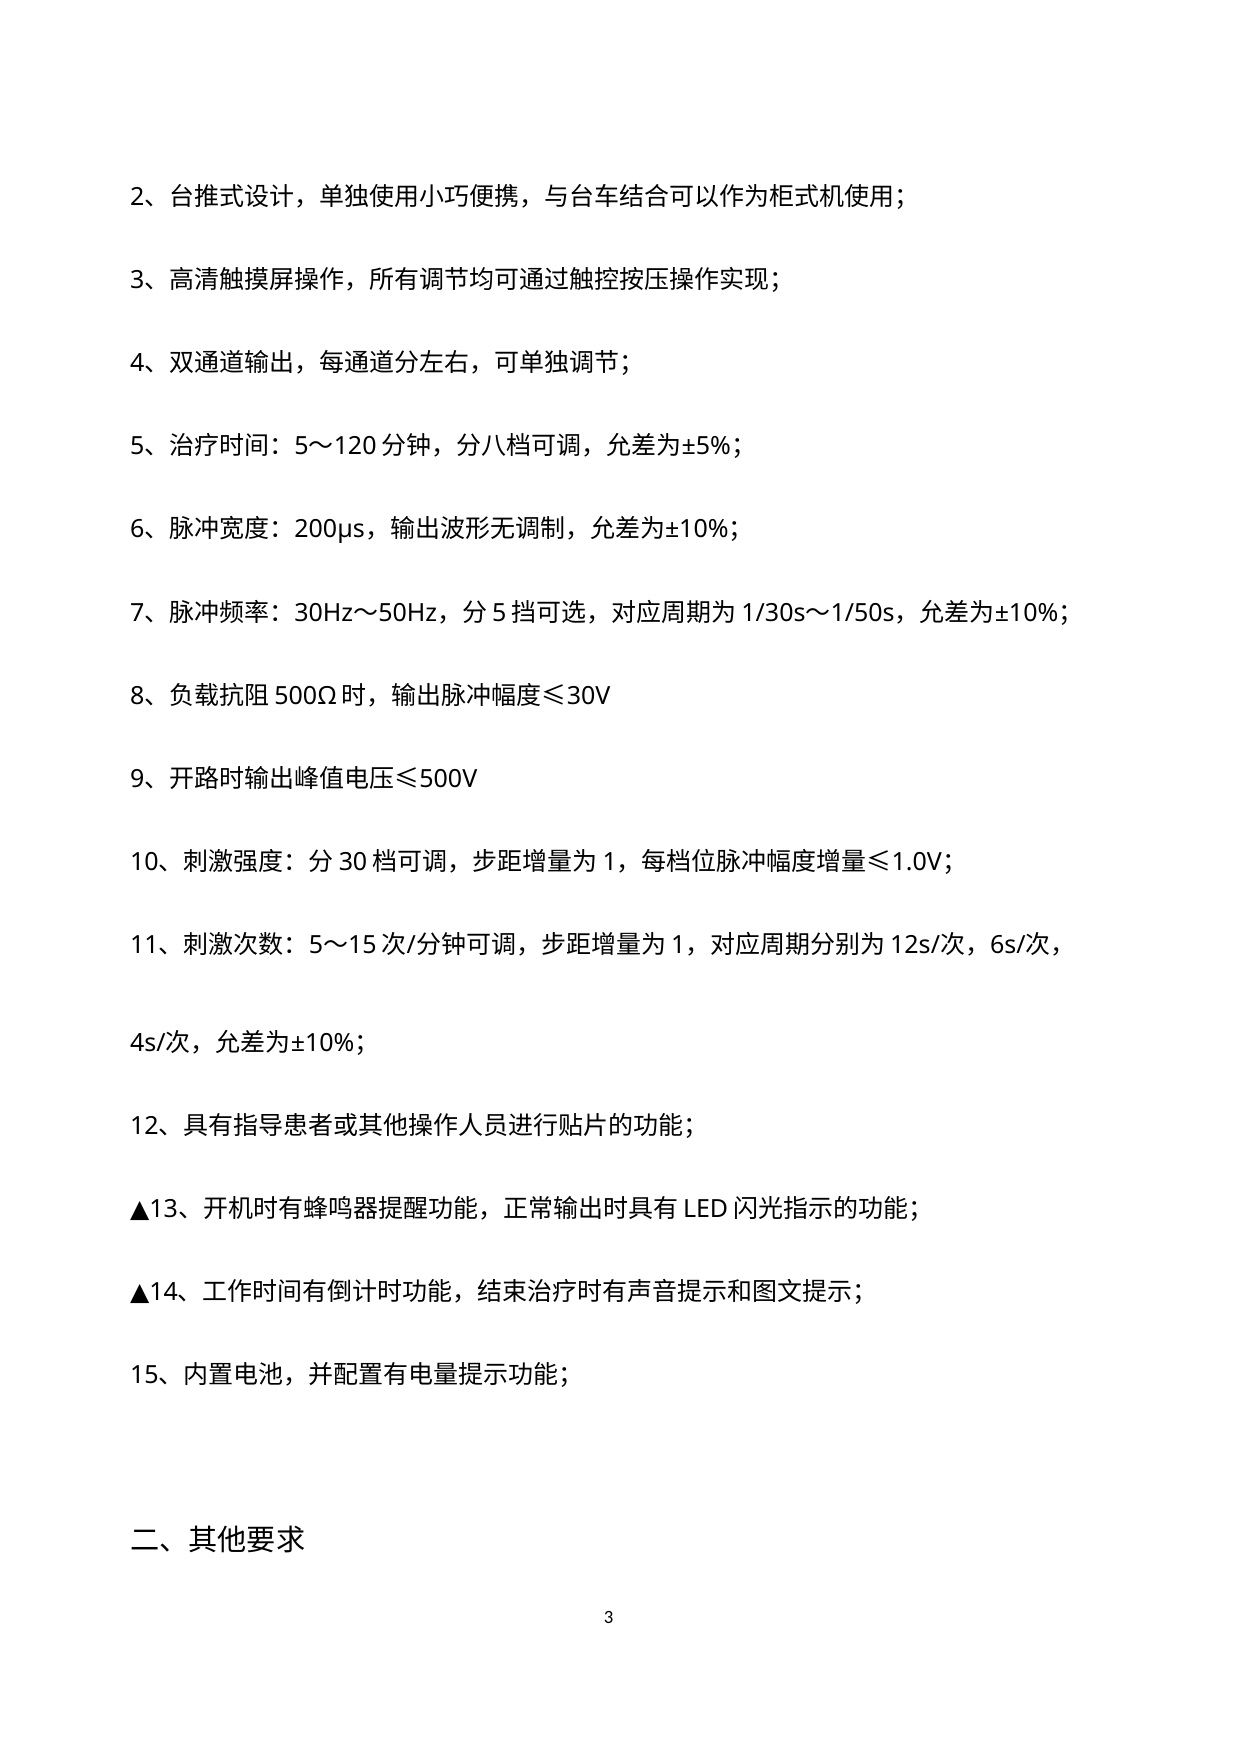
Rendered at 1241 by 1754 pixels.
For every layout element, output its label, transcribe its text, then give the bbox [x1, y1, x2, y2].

text 8、负载抗阻500Ω时，输出脉冲幅度≤30V [130, 661, 1087, 726]
text 3、高清触摸屏操作，所有调节均可通过触控按压操作实现； [130, 245, 1087, 310]
text 5、治疗时间：5～120分钟，分八档可调，允差为±5%； [130, 411, 1087, 476]
text 10、刺激强度：分30档可调，步距增量为1，每档位脉冲幅度增量≤1.0V； [130, 827, 1087, 892]
text 15、内置电池，并配置有电量提示功能； [130, 1340, 1087, 1405]
text 4、双通道输出，每通道分左右，可单独调节； [130, 328, 1087, 393]
text 11、刺激次数：5～15次/分钟可调，步距增量为1，对应周期分别为12s/次，6s/次，4s/次，允差为±10%； [130, 910, 1087, 1073]
text 9、开路时输出峰值电压≤500V [130, 744, 1087, 809]
text ▲14、工作时间有倒计时功能，结束治疗时有声音提示和图文提示； [130, 1257, 1087, 1322]
text 二、其他要求 [130, 1505, 1087, 1570]
text 12、具有指导患者或其他操作人员进行贴片的功能； [130, 1091, 1087, 1156]
text ▲13、开机时有蜂鸣器提醒功能，正常输出时具有LED闪光指示的功能； [130, 1174, 1087, 1239]
text 7、脉冲频率：30Hz～50Hz，分5挡可选，对应周期为1/30s～1/50s，允差为±10%； [130, 578, 1087, 643]
text 6、脉冲宽度：200μs，输出波形无调制，允差为±10%； [130, 494, 1087, 559]
text 2、台推式设计，单独使用小巧便携，与台车结合可以作为柜式机使用； [130, 162, 1087, 227]
